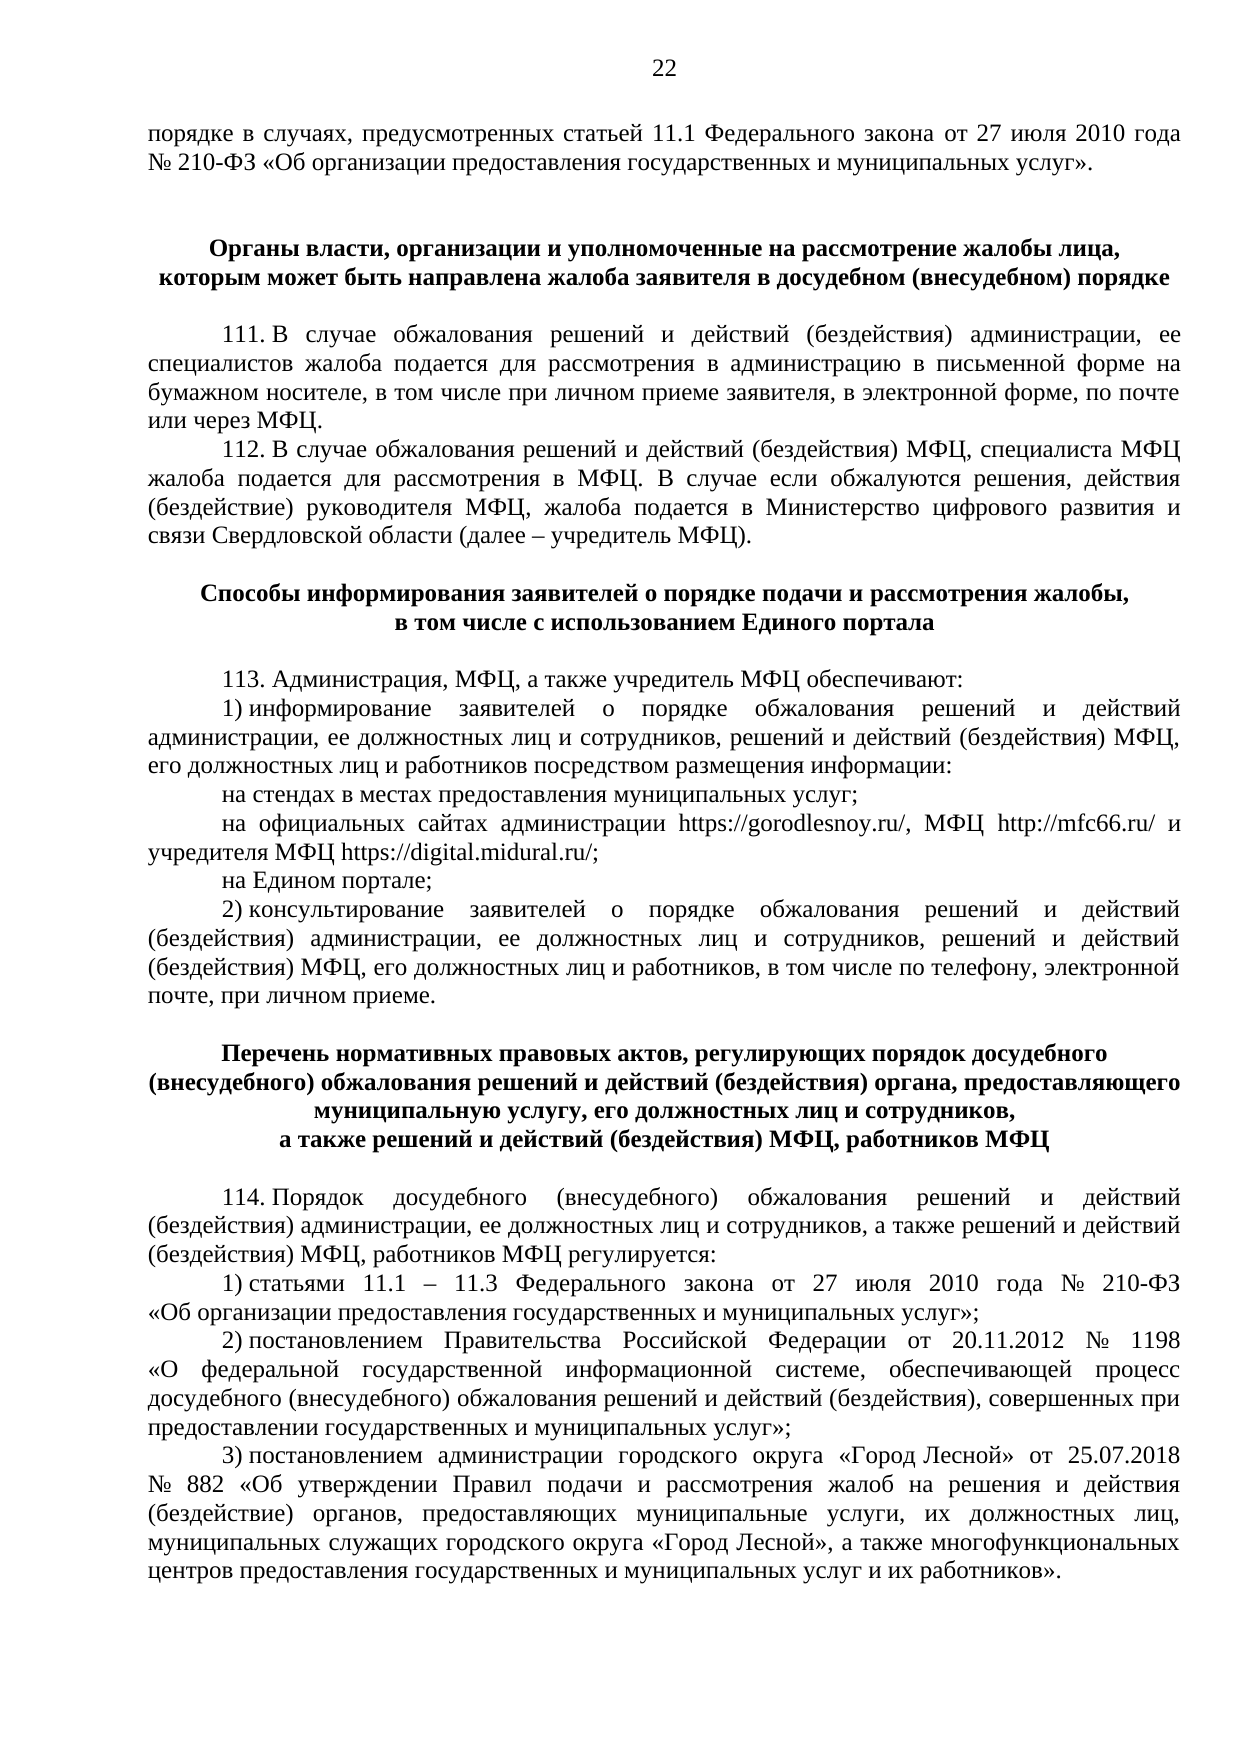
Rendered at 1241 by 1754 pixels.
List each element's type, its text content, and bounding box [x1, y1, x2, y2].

text 111. В случае обжалования решений и действий (бездействия) администрации, ее специалистов жалоба подается для рассмотрения в администрацию в письменной форме на бумажном носителе, в том числе при личном приеме заявителя, в электронной форме, по почте или через МФЦ. [148, 319, 1181, 434]
text 1) информирование заявителей о порядке обжалования решений и действий администрации, ее должностных лиц и сотрудников, решений и действий (бездействия) МФЦ, его должностных лиц и работников посредством размещения информации: [148, 693, 1181, 779]
text 114. Порядок досудебного (внесудебного) обжалования решений и действий (бездействия) администрации, ее должностных лиц и сотрудников, а также решений и действий (бездействия) МФЦ, работников МФЦ регулируется: [148, 1182, 1181, 1268]
text Способы информирования заявителей о порядке подачи и рассмотрения жалобы, [148, 578, 1181, 607]
text 113. Администрация, МФЦ, а также учредитель МФЦ обеспечивают: [148, 664, 1181, 693]
text Органы власти, организации и уполномоченные на рассмотрение жалобы лица, [148, 233, 1181, 262]
text Перечень нормативных правовых актов, регулирующих порядок досудебного (внесудебного) обжалования решений и действий (бездействия) органа, предоставляющего [148, 1038, 1181, 1096]
text муниципальную услугу, его должностных лиц и сотрудников, [148, 1096, 1181, 1124]
text 2) постановлением Правительства Российской Федерации от 20.11.2012 № 1198 «О федеральной государственной информационной системе, обеспечивающей процесс досудебного (внесудебного) обжалования решений и действий (бездействия), совершенных при предоставлении государственных и муниципальных услуг»; [148, 1326, 1181, 1441]
text на стендах в местах предоставления муниципальных услуг; [148, 779, 1181, 808]
text а также решений и действий (бездействия) МФЦ, работников МФЦ [148, 1124, 1181, 1153]
text на Едином портале; [148, 866, 1181, 894]
text на официальных сайтах администрации https://gorodlesnoy.ru/, МФЦ http://mfc66.ru/ и учредителя МФЦ https://digital.midural.ru/; [148, 808, 1181, 866]
text 112. В случае обжалования решений и действий (бездействия) МФЦ, специалиста МФЦ жалоба подается для рассмотрения в МФЦ. В случае если обжалуются решения, действия (бездействие) руководителя МФЦ, жалоба подается в Министерство цифрового развития и связи Свердловской области (далее – учредитель МФЦ). [148, 434, 1181, 549]
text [148, 118, 1181, 176]
text которым может быть направлена жалоба заявителя в досудебном (внесудебном) порядке [148, 262, 1181, 291]
text в том числе с использованием Единого портала [148, 607, 1181, 636]
text 2) консультирование заявителей о порядке обжалования решений и действий (бездействия) администрации, ее должностных лиц и сотрудников, решений и действий (бездействия) МФЦ, его должностных лиц и работников, в том числе по телефону, электронной почте, при личном приеме. [148, 894, 1181, 1009]
text 1) статьями 11.1 – 11.3 Федерального закона от 27 июля 2010 года № 210-ФЗ «Об организации предоставления государственных и муниципальных услуг»; [148, 1268, 1181, 1326]
text 3) постановлением администрации городского округа «Город Лесной» от 25.07.2018 № 882 «Об утверждении Правил подачи и рассмотрения жалоб на решения и действия (бездействие) органов, предоставляющих муниципальные услуги, их должностных лиц, муниципальных служащих городского округа «Город Лесной», а также многофункциональных центров предоставления государственных и муниципальных услуг и их работников». [148, 1441, 1181, 1584]
